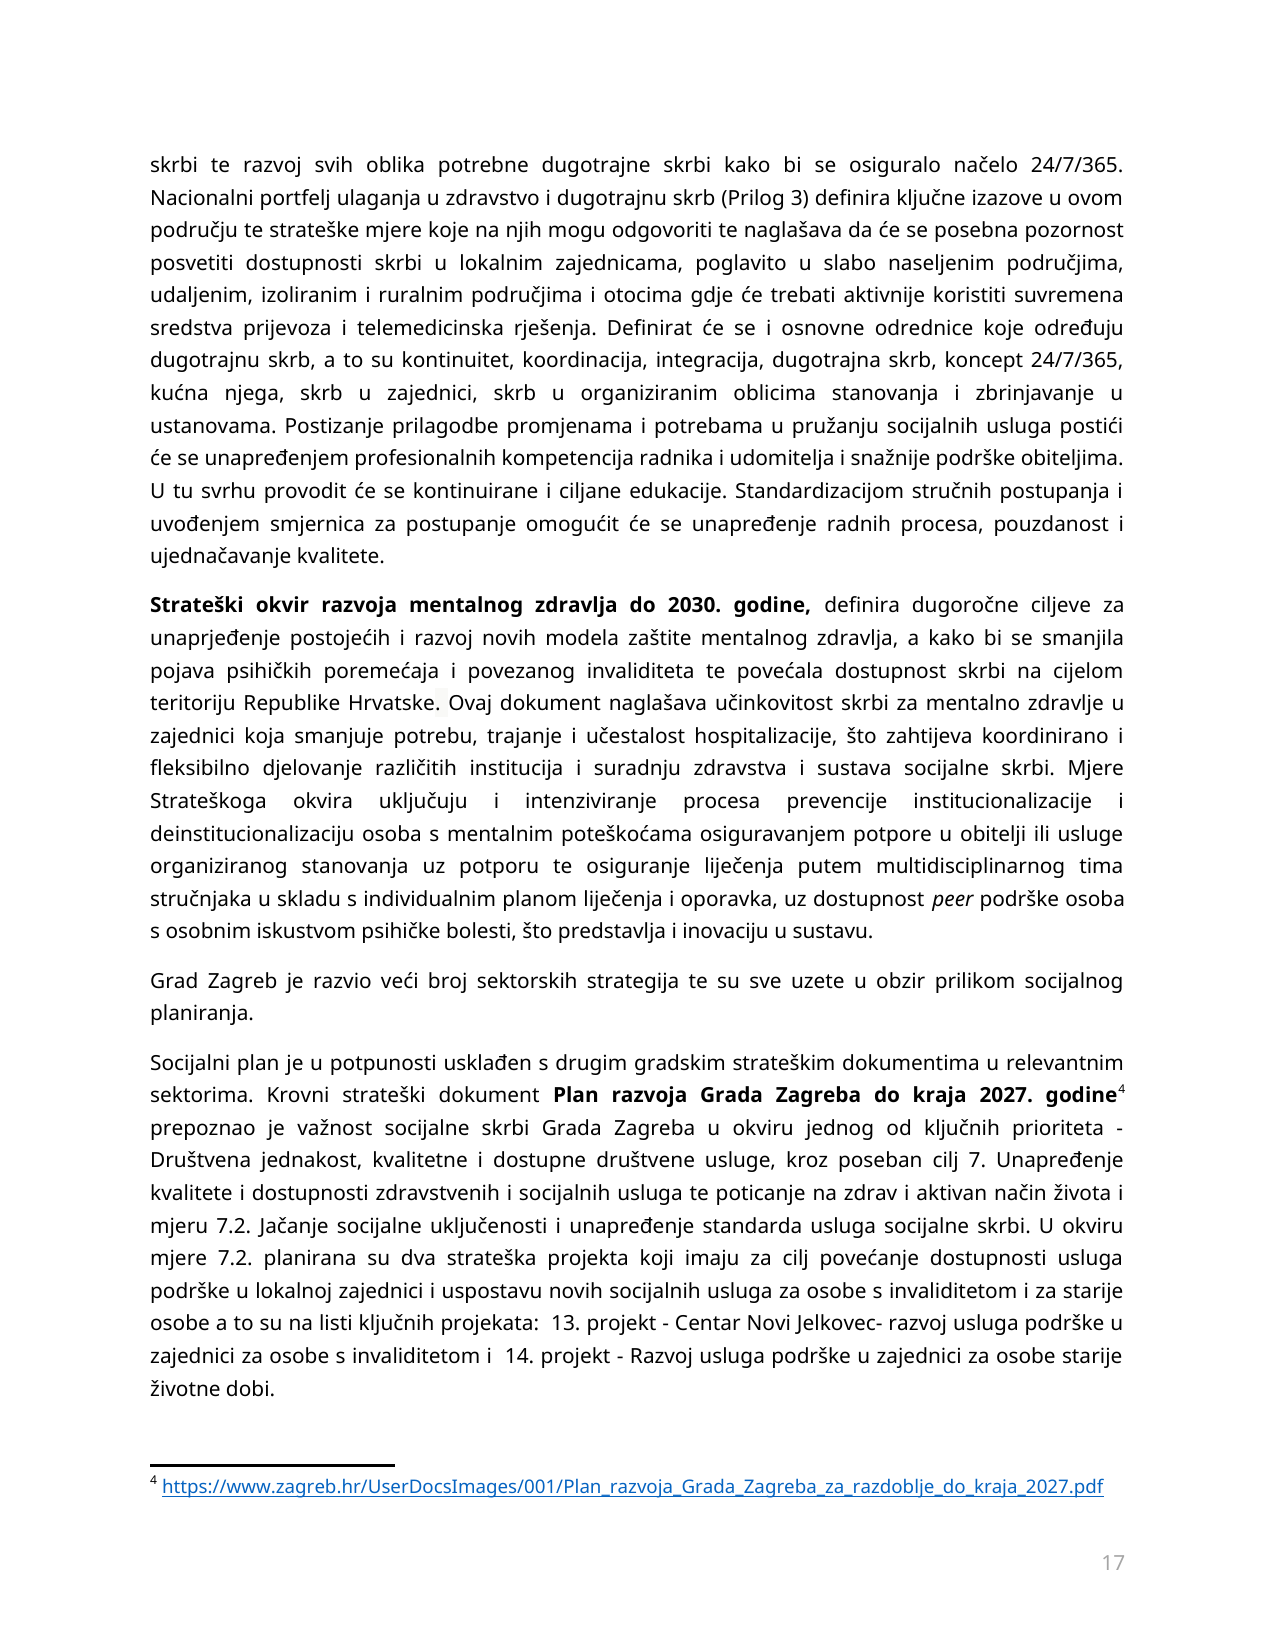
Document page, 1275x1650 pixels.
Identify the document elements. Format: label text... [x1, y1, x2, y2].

text Grad Zagreb je razvio veći broj sektorskih strategija te su sve uzete u obzir prilikom socijalnog planiranja. [150, 966, 1125, 1027]
text Strateški okvir razvoja mentalnog zdravlja do 2030. godine, definira dugoročne ciljeve za unaprjeđenje postojećih i razvoj novih modela zaštite mentalnog zdravlja, a kako bi se smanjila pojava psihičkih poremećaja i povezanog invaliditeta te povećala dostupnost skrbi na cijelom teritoriju Republike Hrvatske. Ovaj dokument naglašava učinkovitost skrbi za mentalno zdravlje u zajednici koja smanjuje potrebu, trajanje i učestalost hospitalizacije, što zahtijeva koordinirano i fleksibilno djelovanje različitih institucija i suradnju zdravstva i sustava socijalne skrbi. Mjere Strateškoga okvira uključuju i intenziviranje procesa prevencije institucionalizacije i deinstitucionalizaciju osoba s mentalnim poteškoćama osiguravanjem potpore u obitelji ili usluge organiziranog stanovanja uz potporu te osiguranje liječenja putem multidisciplinarnog tima stručnjaka u skladu s individualnim planom liječenja i oporavka, uz dostupnost peer podrške osoba s osobnim iskustvom psihičke bolesti, što predstavlja i inovaciju u sustavu. [150, 591, 1125, 945]
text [150, 150, 1125, 570]
text Socijalni plan je u potpunosti usklađen s drugim gradskim strateškim dokumentima u relevantnim sektorima. Krovni strateški dokument Plan razvoja Grada Zagreba do kraja 2027. godine prepoznao je važnost socijalne skrbi Grada Zagreba u okviru jednog od ključnih prioriteta - Društvena jednakost, kvalitetne i dostupne društvene usluge, kroz poseban cilj 7. Unapređenje kvalitete i dostupnosti zdravstvenih i socijalnih usluga te poticanje na zdrav i aktivan način života i mjeru 7.2. Jačanje socijalne uključenosti i unapređenje standarda usluga socijalne skrbi. U okviru mjere 7.2. planirana su dva strateška projekta koji imaju za cilj povećanje dostupnosti usluga podrške u lokalnoj zajednici i uspostavu novih socijalnih usluga za osobe s invaliditetom i za starije osobe a to su na listi ključnih projekata: 13. projekt - Centar Novi Jelkovec- razvoj usluga podrške u zajednici za osobe s invaliditetom i 14. projekt - Razvoj usluga podrške u zajednici za osobe starije životne dobi. [150, 1048, 1125, 1402]
